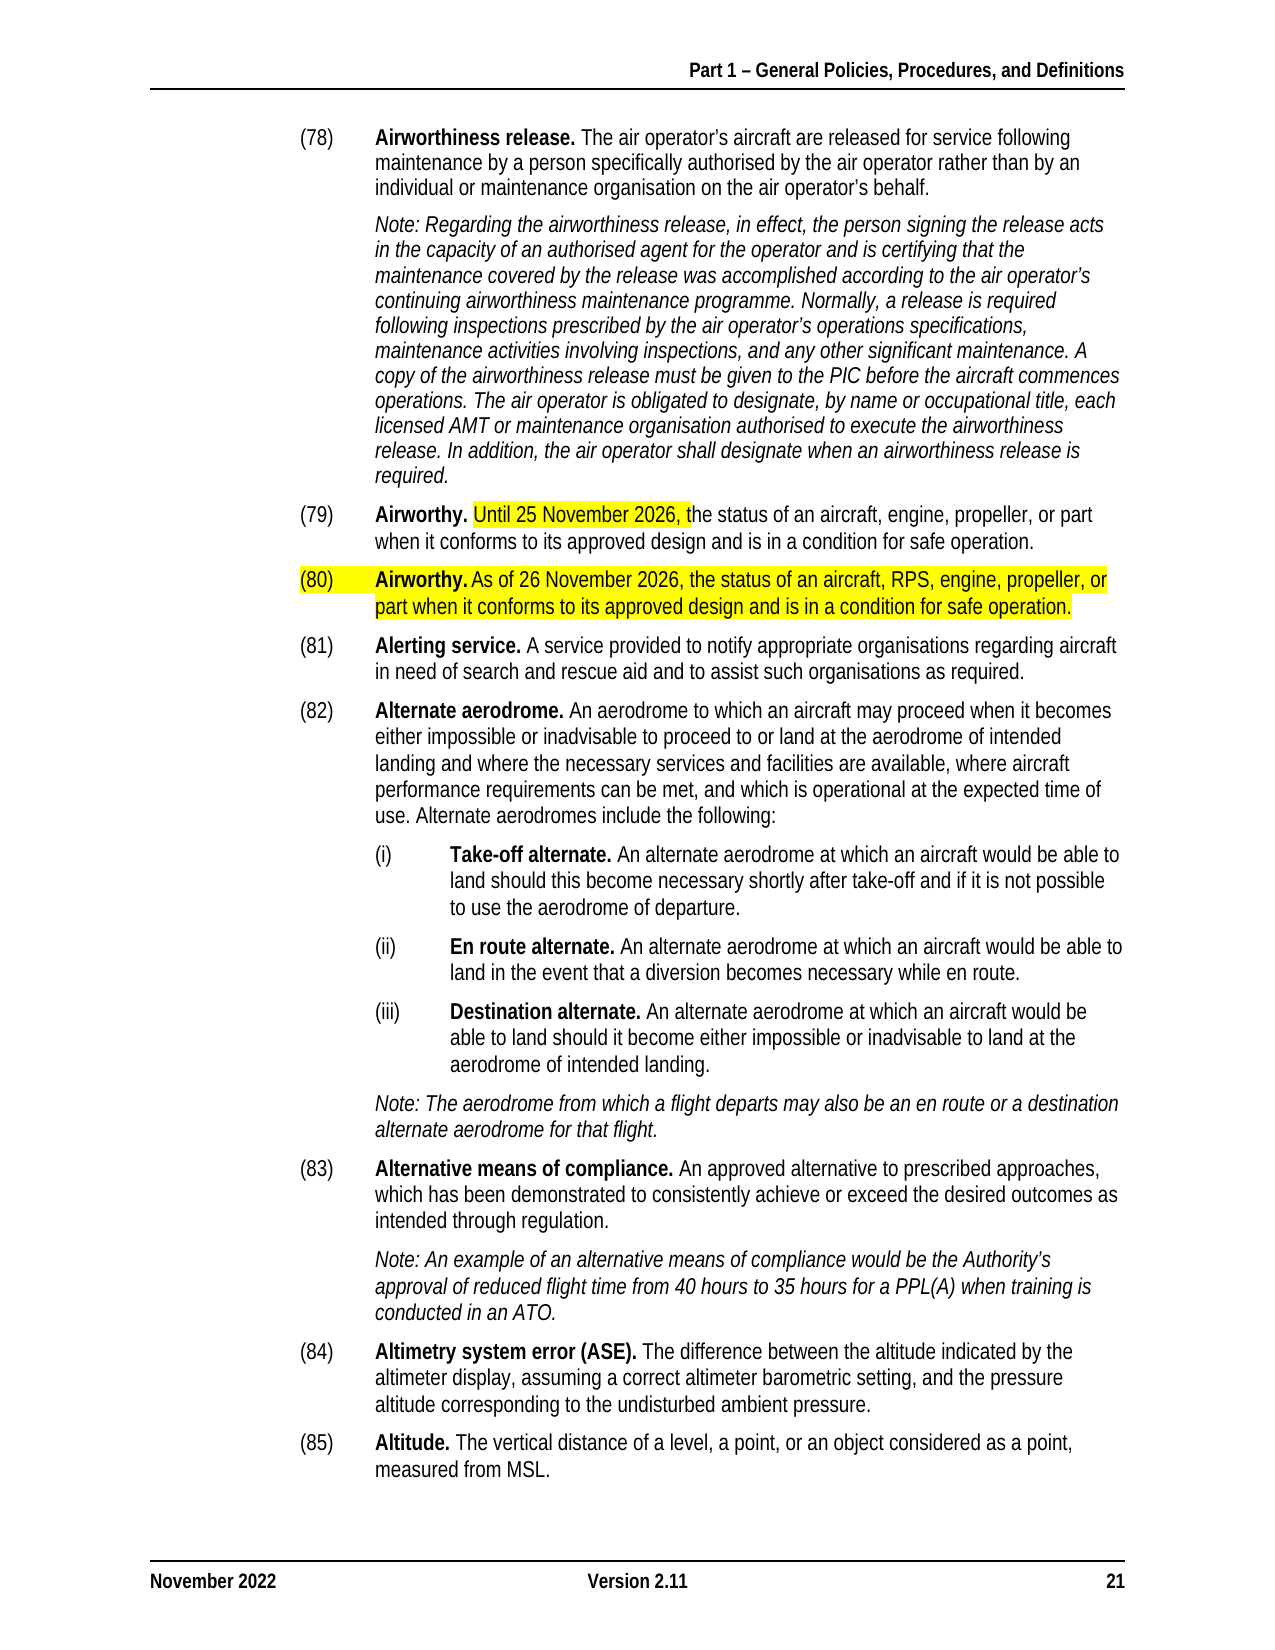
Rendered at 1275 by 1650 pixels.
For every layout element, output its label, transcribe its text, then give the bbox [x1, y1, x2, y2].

text Note: Regarding the airworthiness release, in effect, the person signing the release acts in the capacity of an authorised agent for the operator and is certifying that the maintenance covered by the release was accomplished according to the air operator’s continuing airworthiness maintenance programme. Normally, a release is required following inspections prescribed by the air operator’s operations specifications, maintenance activities involving inspections, and any other significant maintenance. A copy of the airworthiness release must be given to the PIC before the aircraft commences operations. The air operator is obligated to designate, by name or occupational title, each licensed AMT or maintenance organisation authorised to execute the airworthiness release. In addition, the air operator shall designate when an airworthiness release is required. [375, 213, 1125, 489]
text Alternative means of compliance. An approved alternative to prescribed approaches, which has been demonstrated to consistently achieve or exceed the desired outcomes as intended through regulation. [300, 1155, 1125, 1234]
text Altitude. The vertical distance of a level, a point, or an object considered as a point, measured from MSL. [300, 1429, 1125, 1482]
text Alerting service. A service provided to notify appropriate organisations regarding aircraft in need of search and rescue aid and to assist such organisations as required. [300, 632, 1125, 684]
text Altimetry system error (ASE). The difference between the altitude indicated by the altimeter display, assuming a correct altimeter barometric setting, and the pressure altitude corresponding to the undisturbed ambient pressure. [300, 1338, 1125, 1417]
text Alternate aerodrome. An aerodrome to which an aircraft may proceed when it becomes either impossible or inadvisable to proceed to or land at the aerodrome of intended landing and where the necessary services and facilities are available, where aircraft performance requirements can be met, and which is operational at the expected time of use. Alternate aerodromes include the following: [300, 697, 1125, 829]
text Airworthiness release. The air operator’s aircraft are released for service following maintenance by a person specifically authorised by the air operator rather than by an individual or maintenance organisation on the air operator’s behalf. [300, 125, 1125, 200]
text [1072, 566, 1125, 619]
text Airworthy. Until 25 November 2026, the status of an aircraft, engine, propeller, or part when it conforms to its approved design and is in a condition for safe operation. [300, 501, 1125, 554]
list En route alternate. An alternate aerodrome at which an aircraft would be able to land in the event that a diversion becomes necessary while en route. [375, 933, 1125, 985]
list Take-off alternate. An alternate aerodrome at which an aircraft would be able to land should this become necessary shortly after take-off and if it is not possible to use the aerodrome of departure. [375, 841, 1125, 920]
list Destination alternate. An alternate aerodrome at which an aircraft would be able to land should it become either impossible or inadvisable to land at the aerodrome of intended landing. [375, 998, 1125, 1077]
text Note: An example of an alternative means of compliance would be the Authority’s approval of reduced flight time from 40 hours to 35 hours for a PPL(A) when training is conducted in an ATO. [375, 1246, 1125, 1325]
text Note: The aerodrome from which a flight departs may also be an en route or a destination alternate aerodrome for that flight. [375, 1089, 1125, 1142]
